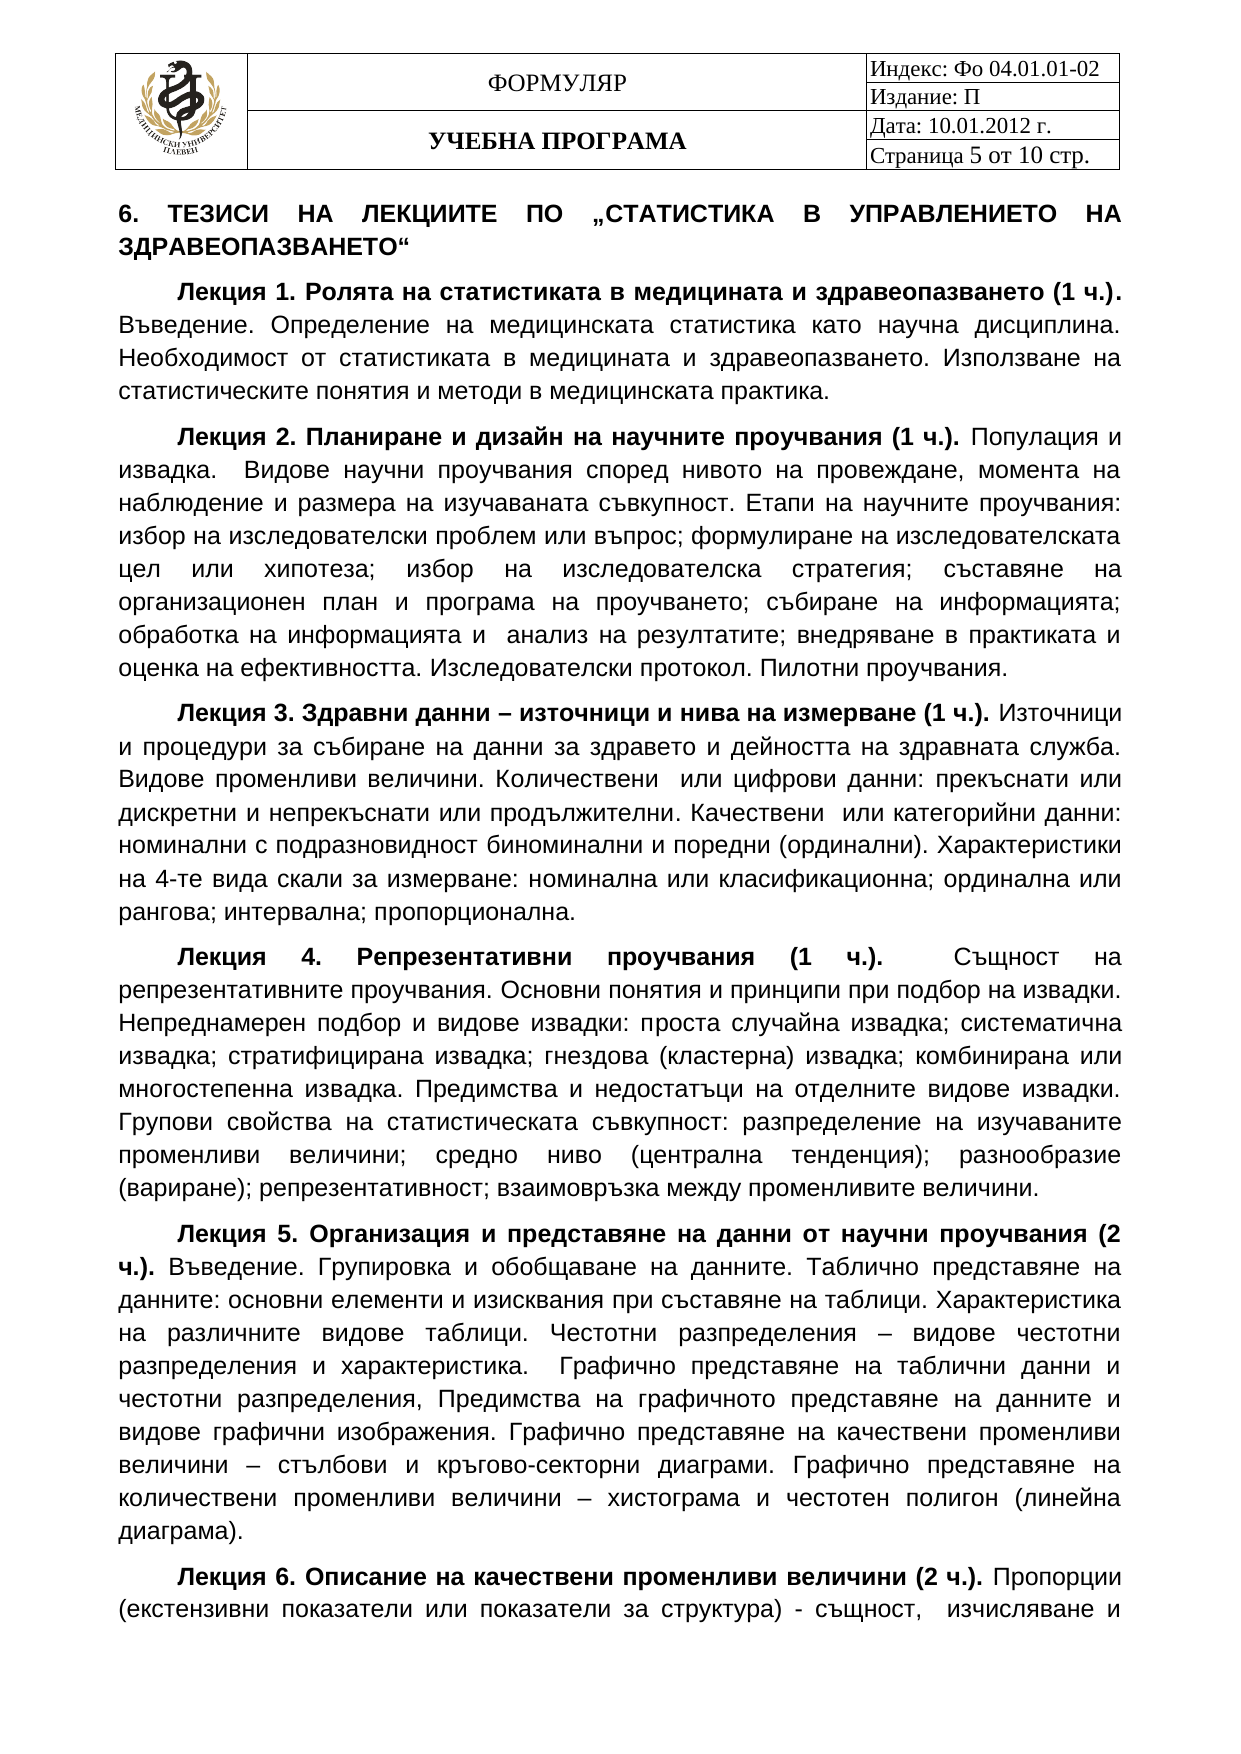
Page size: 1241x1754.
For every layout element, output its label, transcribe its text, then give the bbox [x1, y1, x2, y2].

subtitle Лекция 5. Организация и представяне на данни от научни проучвания (2 ч.). Въведение. Групировка и обобщаване на данните. Таблично представяне на данните: основни елементи и изисквания при съставяне на таблици. Характеристика на различните видове таблици. Честотни разпределения – видове честотни разпределения и характеристика. Графично представяне на таблични данни и честотни разпределения, Предимства на графичното представяне на данните и видове графични изображения. Графично представяне на качествени променливи величини – стълбови и кръгово-секторни диаграми. Графично представяне на количествени променливи величини – хистограма и честотен полигон (линейна диаграма). [118, 1219, 1122, 1545]
text Лекция 4. Репрезентативни проучвания (1 ч.). Същност на репрезентативните проучвания. Основни понятия и принципи при подбор на извадки. Непреднамерен подбор и видове извадки: проста случайна извадка; систематична извадка; стратифицирана извадка; гнездова (кластерна) извадка; комбинирана или многостепенна извадка. Предимства и недостатъци на отделните видове извадки. Групови свойства на статистическата съвкупност: разпределение на изучаваните променливи величини; средно ниво (централна тенденция); разнообразие (вариране); репрезентативност; взаимовръзка между променливите величини. [118, 942, 1122, 1202]
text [118, 1561, 1122, 1623]
text 6. ТЕЗИСИ НА ЛЕКЦИИТЕ ПО „СТАТИСТИКА В УПРАВЛЕНИЕТО НА ЗДРАВЕОПАЗВАНЕТО“ [118, 199, 1122, 260]
text Лекция 1. Ролята на статистиката в медицината и здравеопазването (1 ч.). Въведение. Определение на медицинската статистика като научна дисциплина. Необходимост от статистиката в медицината и здравеопазването. Използване на статистическите понятия и методи в медицинската практика. [118, 277, 1122, 405]
text Лекция 2. Планиране и дизайн на научните проучвания (1 ч.). Популация и извадка. Видове научни проучвания според нивото на провеждане, момента на наблюдение и размера на изучаваната съвкупност. Етапи на научните проучвания: избор на изследователски проблем или въпрос; формулиране на изследователската цел или хипотеза; избор на изследователска стратегия; съставяне на организационен план и програма на проучването; събиране на информацията; обработка на информацията и анализ на резултатите; внедряване в практиката и оценка на ефективността. Изследователски протокол. Пилотни проучвания. [118, 422, 1122, 682]
text Лекция 3. Здравни данни – източници и нива на измерване (1 ч.). Източници и процедури за събиране на данни за здравето и дейността на здравната служба. Видове променливи величини. Количествени или цифрови данни: прекъснати или дискретни и непрекъснати или продължителни. Качествени или категорийни данни: номинални с подразновидност биноминални и поредни (ординални). Характеристики на 4-те вида скали за измерване: номинална или класификационна; ординална или рангова; интервална; пропорционална. [118, 698, 1122, 925]
